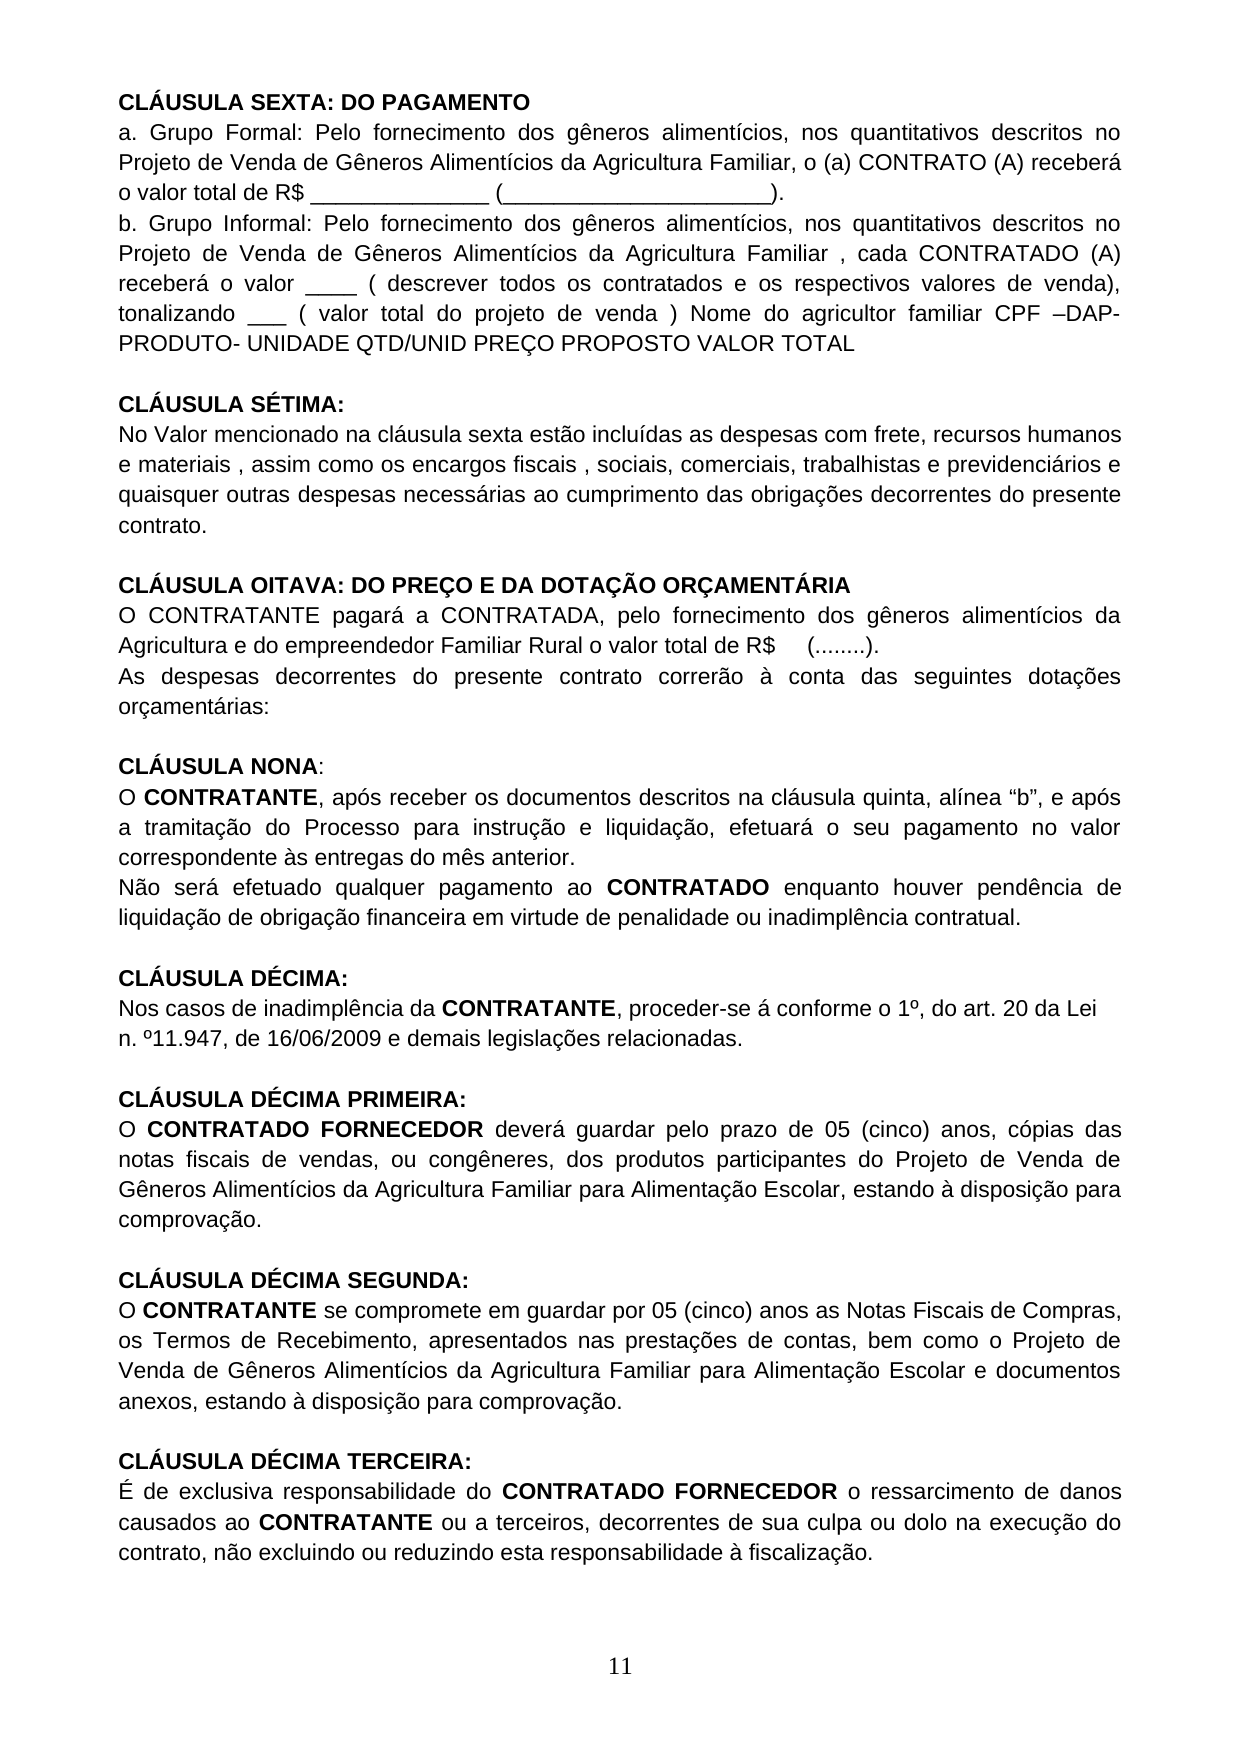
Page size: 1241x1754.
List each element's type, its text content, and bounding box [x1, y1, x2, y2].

text b. Grupo Informal: Pelo fornecimento dos gêneros alimentícios, nos quantitativos descritos no Projeto de Venda de Gêneros Alimentícios da Agricultura Familiar , cada CONTRATADO (A) receberá o valor ____ ( descrever todos os contratados e os respectivos valores de venda), tonalizando ___ ( valor total do projeto de venda ) Nome do agricultor familiar CPF –DAP- PRODUTO- UNIDADE QTD/UNID PREÇO PROPOSTO VALOR TOTAL [118, 209, 1122, 357]
text a. Grupo Formal: Pelo fornecimento dos gêneros alimentícios, nos quantitativos descritos no Projeto de Venda de Gêneros Alimentícios da Agricultura Familiar, o (a) CONTRATO (A) receberá o valor total de R$ ______________ (_____________________). [118, 119, 1122, 206]
text CLÁUSULA SÉTIMA: [118, 391, 1122, 417]
text CLÁUSULA DÉCIMA SEGUNDA: [118, 1267, 1122, 1293]
text O CONTRATANTE pagará a CONTRATADA, pelo fornecimento dos gêneros alimentícios da Agricultura e do empreendedor Familiar Rural o valor total de R$ (........). [118, 602, 1122, 659]
text Nos casos de inadimplência da CONTRATANTE, proceder-se á conforme o 1º, do art. 20 da Lei n. º11.947, de 16/06/2009 e demais legislações relacionadas. [118, 995, 1122, 1051]
text CLÁUSULA DÉCIMA TERCEIRA: [118, 1448, 1122, 1474]
text CLÁUSULA SEXTA: DO PAGAMENTO [118, 89, 1122, 115]
text O CONTRATANTE se compromete em guardar por 05 (cinco) anos as Notas Fiscais de Compras, os Termos de Recebimento, apresentados nas prestações de contas, bem como o Projeto de Venda de Gêneros Alimentícios da Agricultura Familiar para Alimentação Escolar e documentos anexos, estando à disposição para comprovação. [118, 1297, 1122, 1414]
text O CONTRATANTE, após receber os documentos descritos na cláusula quinta, alínea “b”, e após a tramitação do Processo para instrução e liquidação, efetuará o seu pagamento no valor correspondente às entregas do mês anterior. [118, 783, 1122, 870]
text CLÁUSULA OITAVA: DO PREÇO E DA DOTAÇÃO ORÇAMENTÁRIA [118, 572, 1122, 598]
text No Valor mencionado na cláusula sexta estão incluídas as despesas com frete, recursos humanos e materiais , assim como os encargos fiscais , sociais, comerciais, trabalhistas e previdenciários e quaisquer outras despesas necessárias ao cumprimento das obrigações decorrentes do presente contrato. [118, 421, 1122, 538]
text CLÁUSULA DÉCIMA: [118, 965, 1122, 991]
text As despesas decorrentes do presente contrato correrão à conta das seguintes dotações orçamentárias: [118, 663, 1122, 719]
text Não será efetuado qualquer pagamento ao CONTRATADO enquanto houver pendência de liquidação de obrigação financeira em virtude de penalidade ou inadimplência contratual. [118, 874, 1122, 931]
text CLÁUSULA DÉCIMA PRIMEIRA: [118, 1086, 1122, 1112]
text O CONTRATADO FORNECEDOR deverá guardar pelo prazo de 05 (cinco) anos, cópias das notas fiscais de vendas, ou congêneres, dos produtos participantes do Projeto de Venda de Gêneros Alimentícios da Agricultura Familiar para Alimentação Escolar, estando à disposição para comprovação. [118, 1116, 1122, 1233]
text É de exclusiva responsabilidade do CONTRATADO FORNECEDOR o ressarcimento de danos causados ao CONTRATANTE ou a terceiros, decorrentes de sua culpa ou dolo na execução do contrato, não excluindo ou reduzindo esta responsabilidade à fiscalização. [118, 1478, 1122, 1565]
text CLÁUSULA NONA: [118, 753, 1122, 779]
